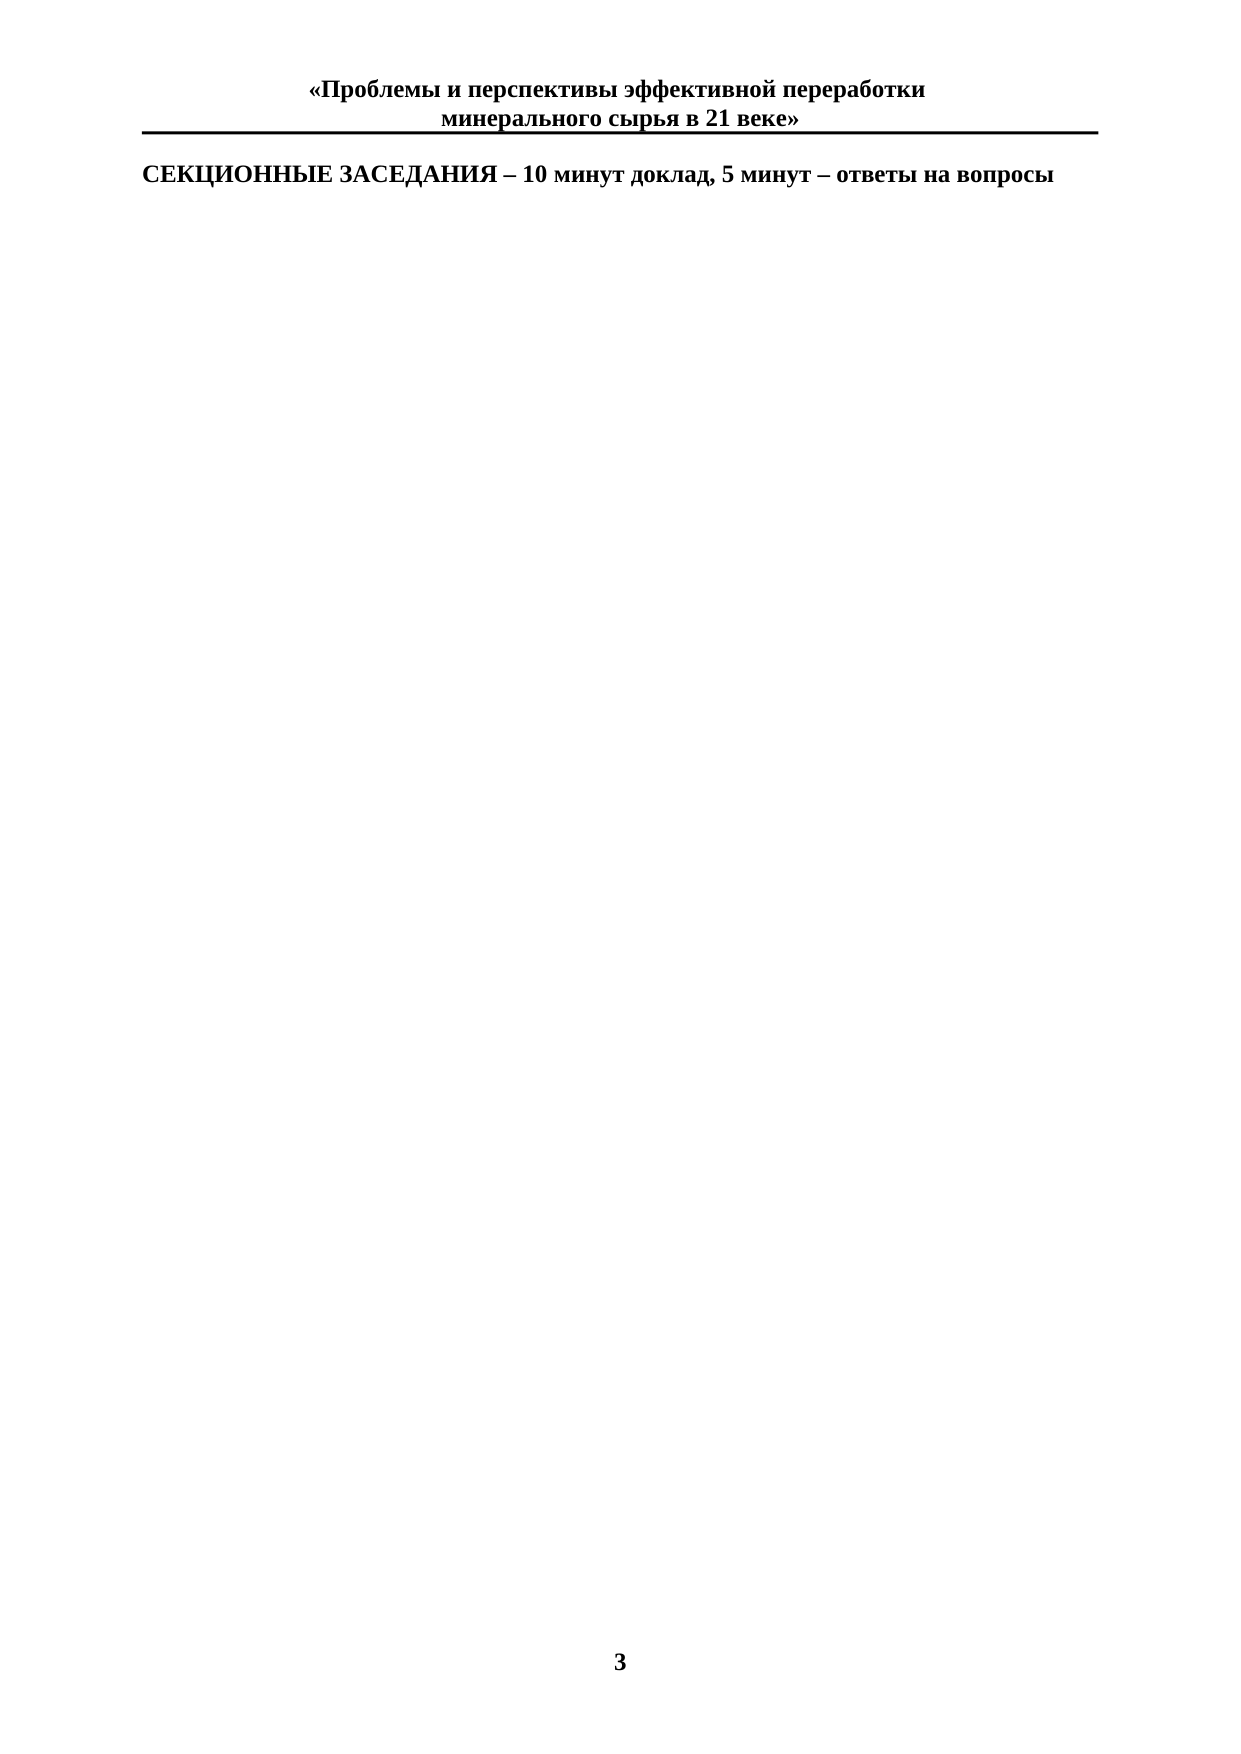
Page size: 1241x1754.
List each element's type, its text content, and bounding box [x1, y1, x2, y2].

list секционные ЗАСЕДАНИЯ – 10 минут доклад, 5 минут – ответы на вопросы [142, 159, 1098, 188]
